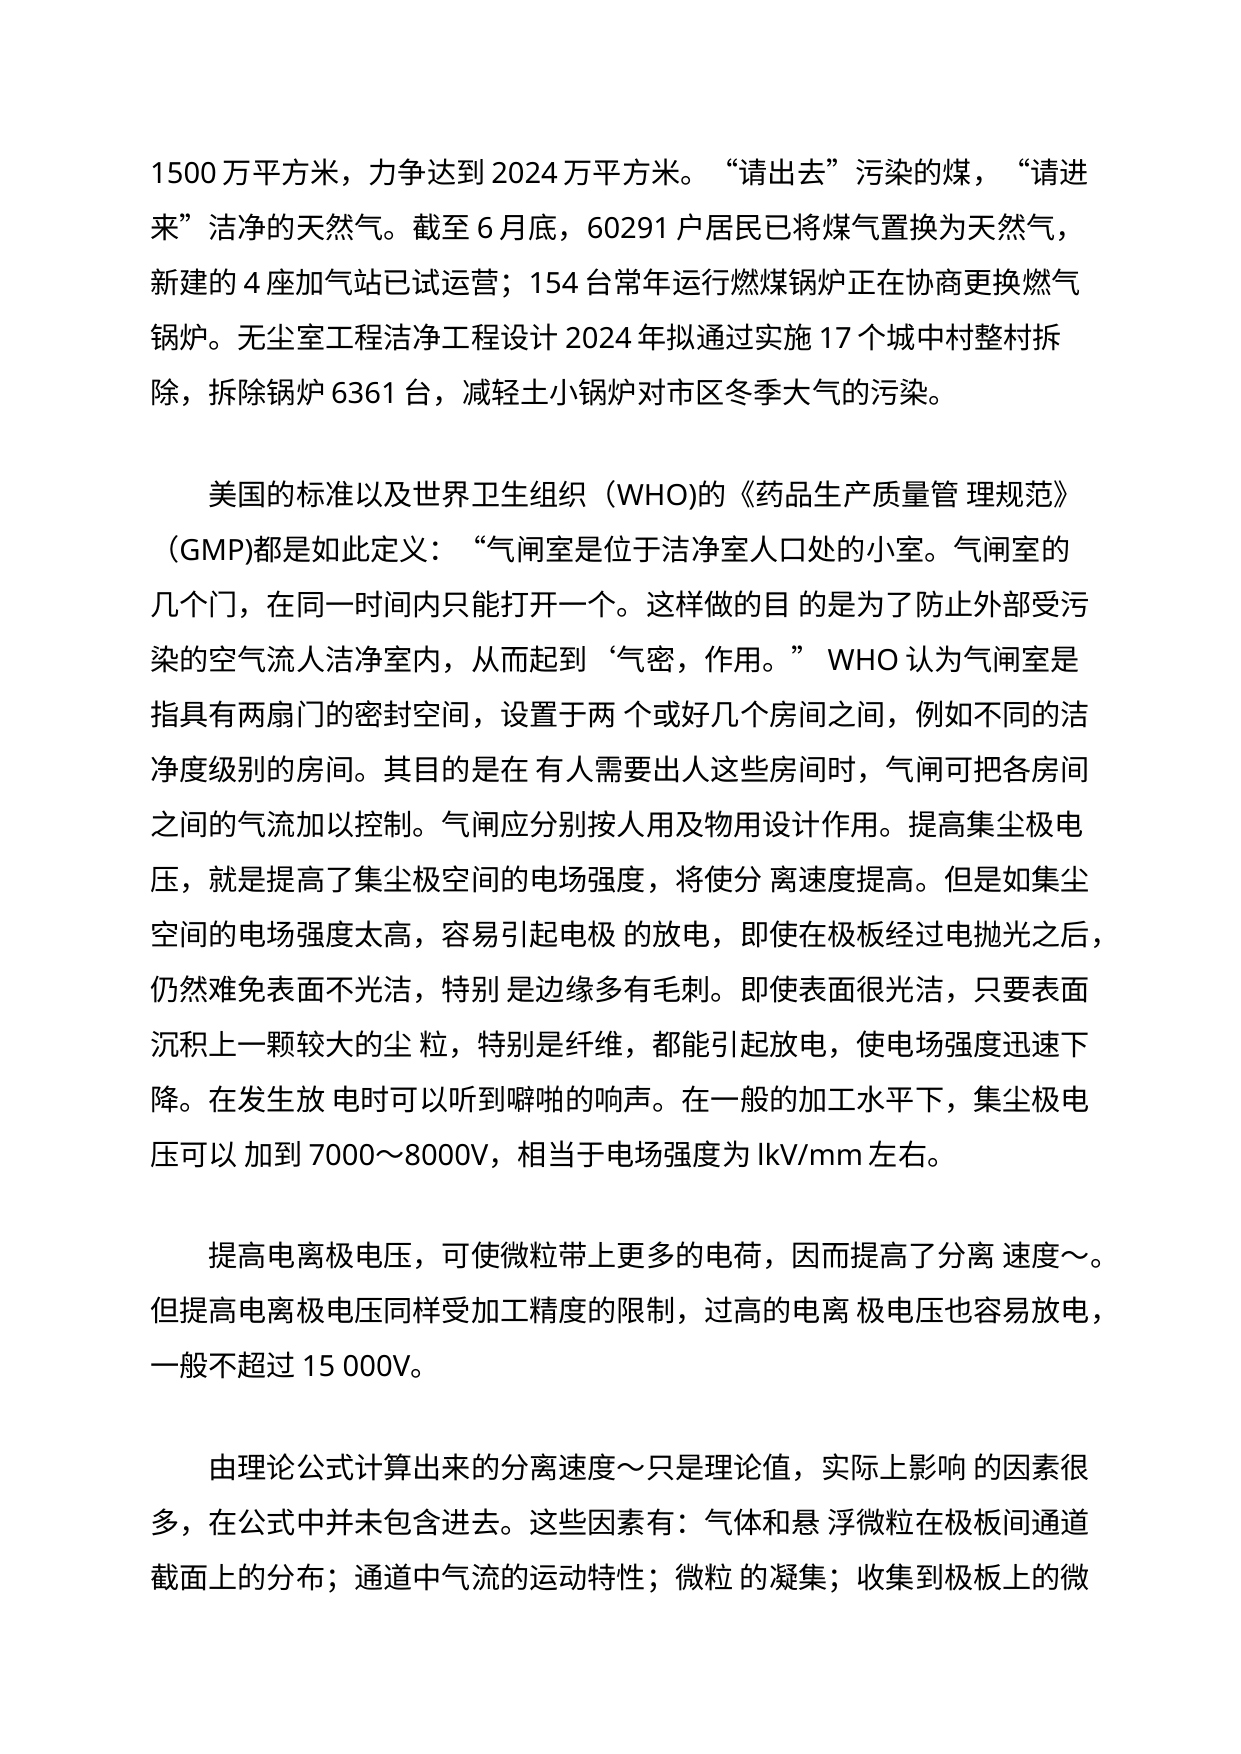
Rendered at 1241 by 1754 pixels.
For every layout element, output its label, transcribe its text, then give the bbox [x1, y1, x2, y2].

text 提高电离极电压，可使微粒带上更多的电荷，因而提高了分离 速度〜。但提高电离极电压同样受加工精度的限制，过高的电离 极电压也容易放电，一般不超过15 000V。 [150, 1233, 1090, 1385]
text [150, 1445, 1090, 1597]
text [150, 150, 1090, 412]
text 美国的标准以及世界卫生组织（WHO)的《药品生产质量管 理规范》（GMP)都是如此定义：“气闸室是位于洁净室人口处的小室。气闸室的几个门，在同一时间内只能打开一个。这样做的目 的是为了防止外部受污染的空气流人洁净室内，从而起到‘气密，作用。” WHO认为气闸室是指具有两扇门的密封空间，设置于两 个或好几个房间之间，例如不同的洁净度级别的房间。其目的是在 有人需要出人这些房间时，气闸可把各房间之间的气流加以控制。气闸应分别按人用及物用设计作用。提高集尘极电压，就是提高了集尘极空间的电场强度，将使分 离速度提高。但是如集尘空间的电场强度太高，容易引起电极 的放电，即使在极板经过电抛光之后，仍然难免表面不光洁，特别 是边缘多有毛刺。即使表面很光洁，只要表面沉积上一颗较大的尘 粒，特别是纤维，都能引起放电，使电场强度迅速下降。在发生放 电时可以听到噼啪的响声。在一般的加工水平下，集尘极电压可以 加到7000〜8000V，相当于电场强度为lkV/mm左右。 [150, 472, 1090, 1173]
